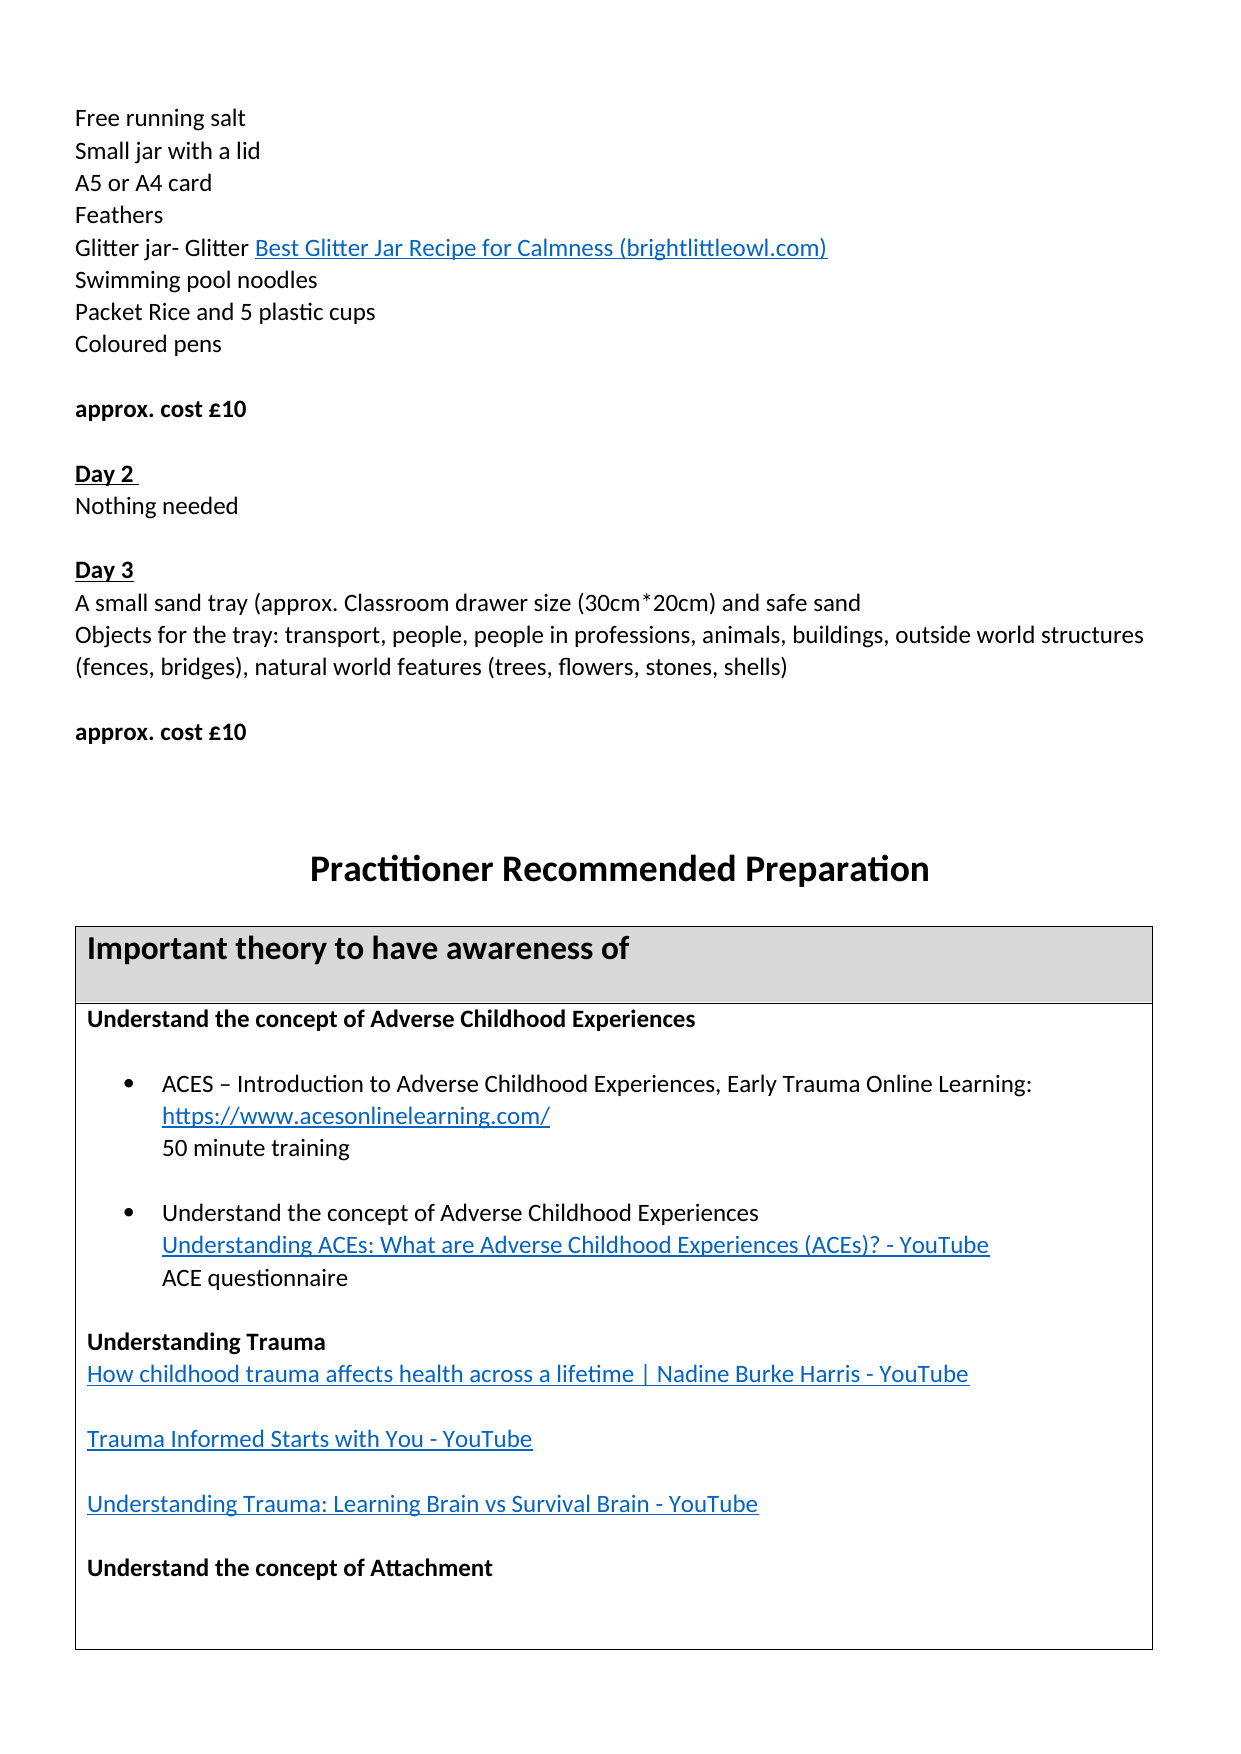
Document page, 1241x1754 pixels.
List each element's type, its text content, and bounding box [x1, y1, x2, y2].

text Objects for the tray: transport, people, people in professions, animals, buildings, outside world structures (fences, bridges), natural world features (trees, flowers, stones, shells) [75, 619, 1165, 682]
text Glitter jar- Glitter Best Glitter Jar Recipe for Calmness (brightlittleowl.com) [75, 232, 1165, 262]
text approx. cost £10 [75, 716, 1165, 747]
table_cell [76, 1004, 1152, 1649]
text Free running salt [75, 102, 1165, 133]
text A small sand tray (approx. Classroom drawer size (30cm*20cm) and safe sand [75, 587, 1165, 617]
text Swimming pool noodles [75, 264, 1165, 294]
text Practitioner Recommended Preparation [75, 845, 1165, 891]
text Nothing needed [75, 490, 1165, 521]
text A5 or A4 card [75, 167, 1165, 198]
text Packet Rice and 5 plastic cups [75, 296, 1165, 327]
text Small jar with a lid [75, 135, 1165, 165]
text approx. cost £10 [75, 393, 1165, 424]
text Feathers [75, 199, 1165, 230]
table_header Important theory to have awareness of [76, 927, 1152, 1002]
text Day 2 [75, 458, 1165, 488]
text Day 3 [75, 554, 1165, 585]
text Coloured pens [75, 328, 1165, 359]
